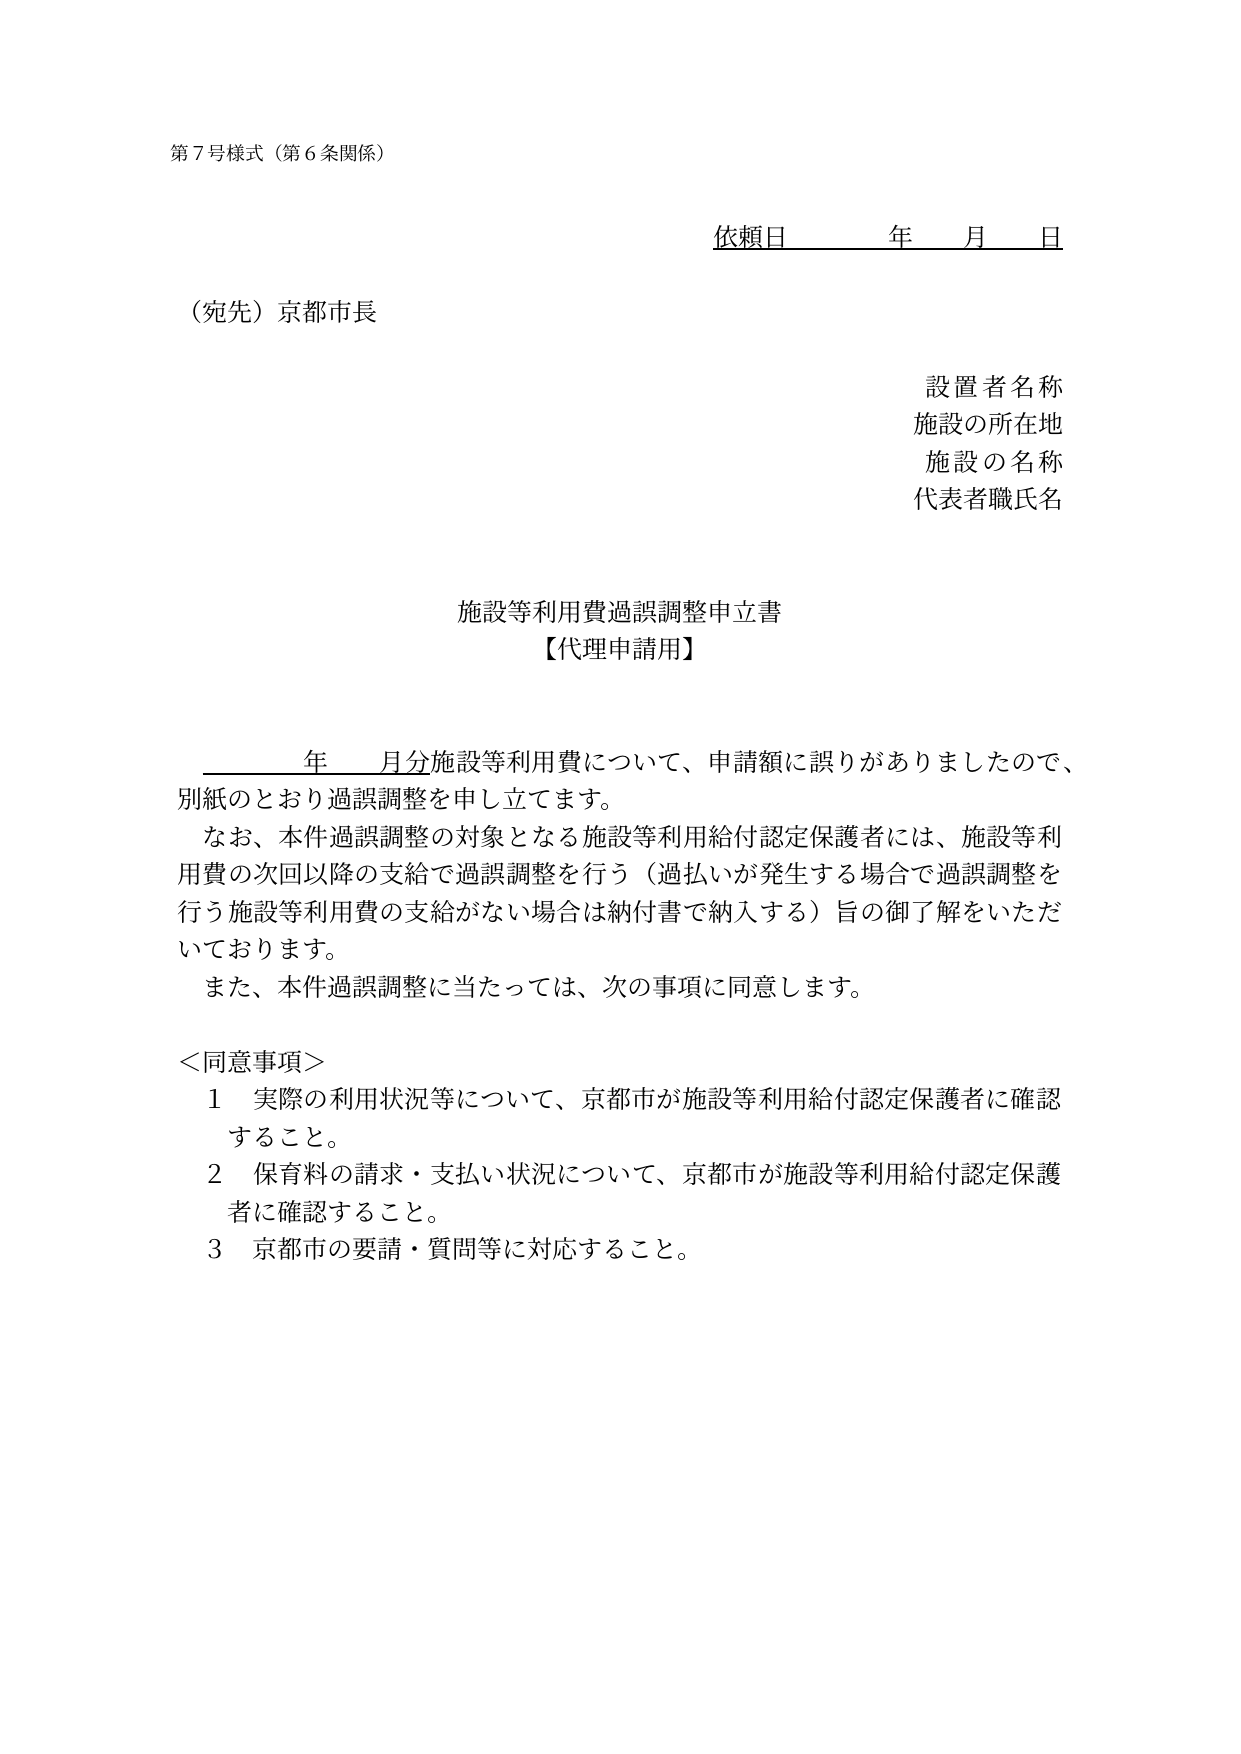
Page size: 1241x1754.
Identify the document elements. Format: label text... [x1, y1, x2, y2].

text （宛先）京都市長 [177, 292, 1063, 329]
text ３ 京都市の要請・質問等に対応すること。 [177, 1229, 1063, 1267]
text なお、本件過誤調整の対象となる施設等利用給付認定保護者には、施設等利用費の次回以降の支給で過誤調整を行う（過払いが発生する場合で過誤調整を行う施設等利用費の支給がない場合は納付書で納入する）旨の御了解をいただいております。 [177, 817, 1063, 967]
text 依頼日 年 月 日 [177, 217, 1063, 254]
text 代表者職氏名 [177, 479, 1063, 517]
text ＜同意事項＞ [177, 1042, 1063, 1079]
text 設置者名称 [177, 367, 1063, 404]
text ２ 保育料の請求・支払い状況について、京都市が施設等利用給付認定保護者に確認すること。 [177, 1154, 1063, 1229]
text 施設の所在地 [177, 404, 1063, 442]
text また、本件過誤調整に当たっては、次の事項に同意します。 [177, 967, 1063, 1004]
text 年 月分施設等利用費について、申請額に誤りがありましたので、別紙のとおり過誤調整を申し立てます。 [177, 742, 1063, 817]
text 【代理申請用】 [177, 629, 1063, 667]
text 施設の名称 [177, 442, 1063, 479]
text 施設等利用費過誤調整申立書 [177, 592, 1063, 629]
text １ 実際の利用状況等について、京都市が施設等利用給付認定保護者に確認すること。 [177, 1079, 1063, 1154]
